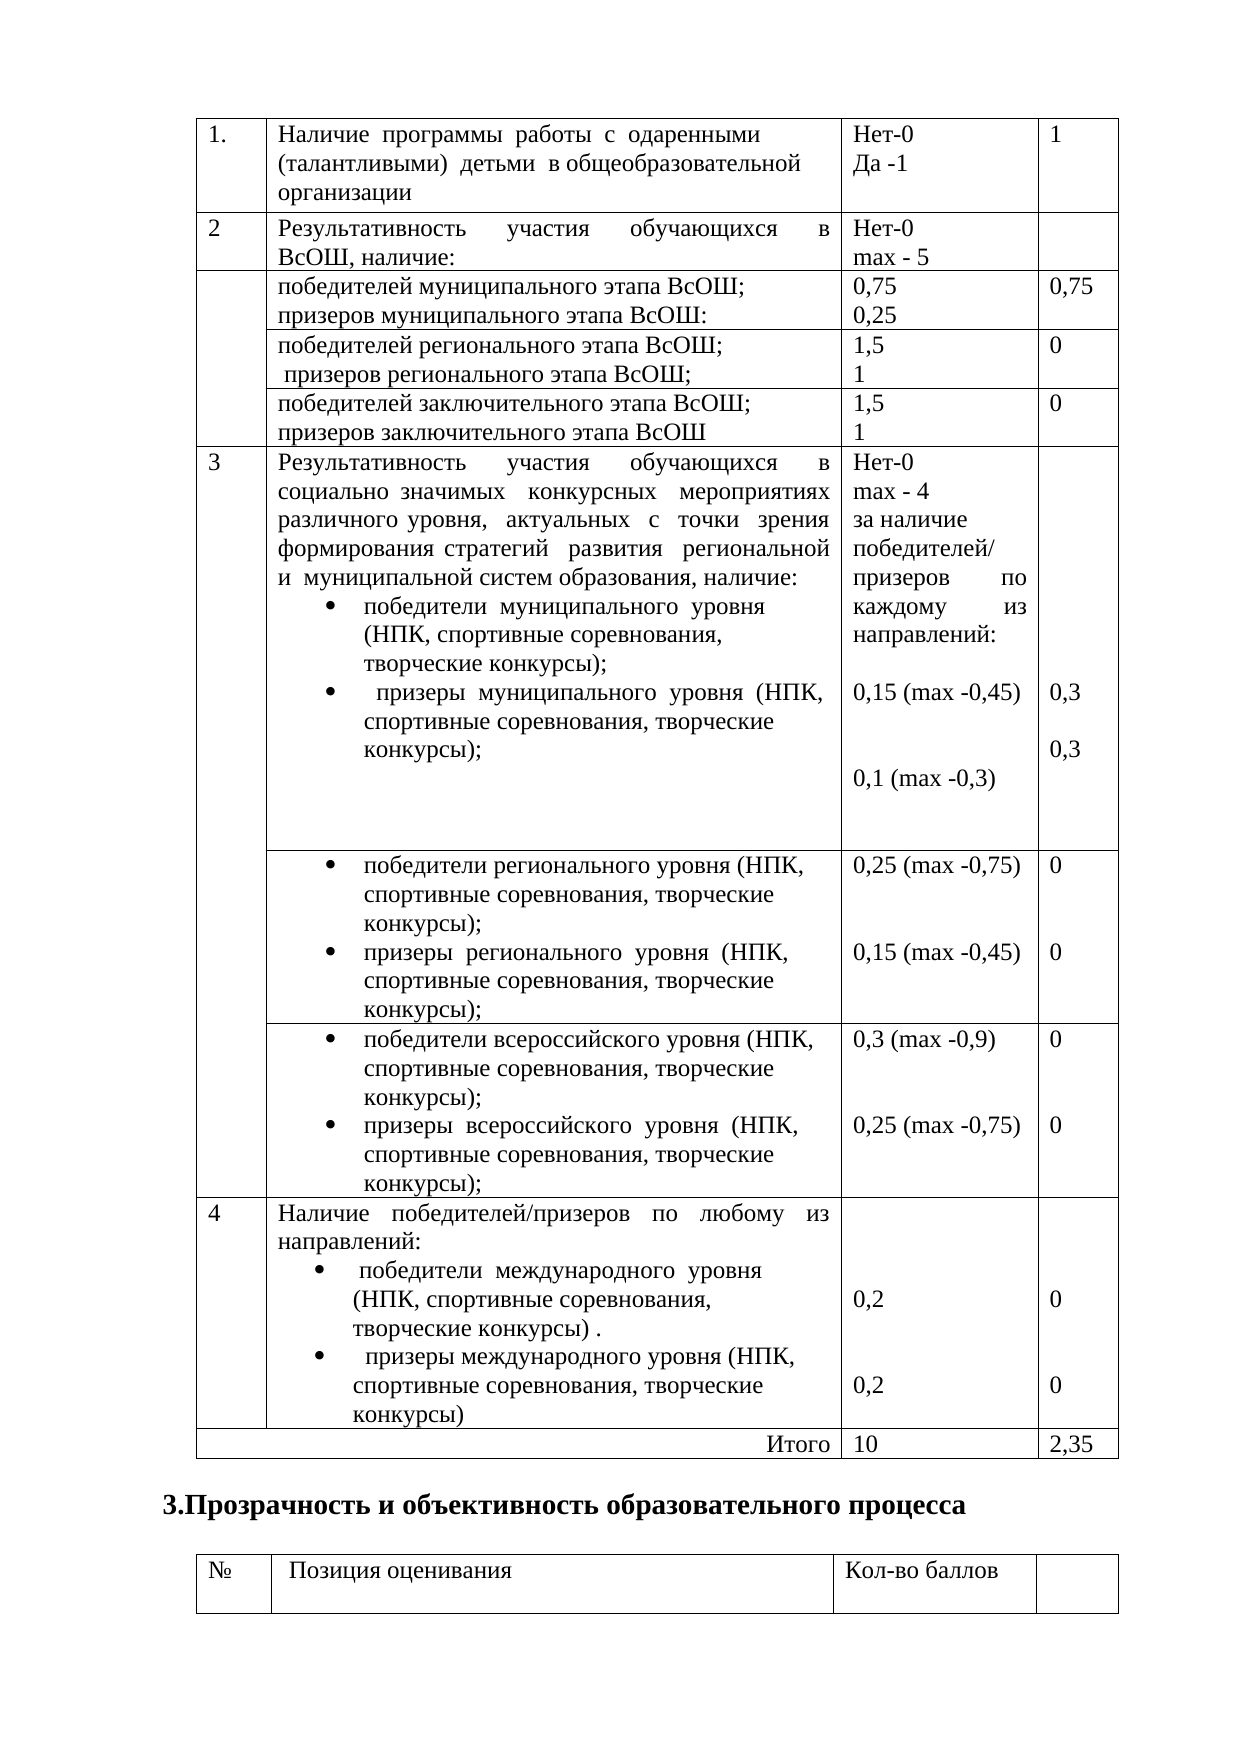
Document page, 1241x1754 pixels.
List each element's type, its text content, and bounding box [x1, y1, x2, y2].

table_header № [197, 1555, 271, 1613]
table_cell 0 0 [1039, 1198, 1118, 1428]
table_cell [1039, 213, 1118, 270]
text 3.Прозрачность и объективность образовательного процесса [162, 1487, 1152, 1521]
table_cell Наличие победителей/призеров по любому из направлений: победители международного уровня (НПК, спортивные соревнования, творческие конкурсы) . призеры международного уровня (НПК, спортивные соревнования, творческие конкурсы) [267, 1198, 841, 1428]
table_cell 0,3 0,3 [1039, 447, 1118, 849]
table_cell 0 0 [1039, 1024, 1118, 1197]
table_cell 2 [197, 213, 266, 270]
table_cell 0 [1039, 330, 1118, 387]
table_cell 0,3 (max -0,9) 0,25 (max -0,75) [842, 1024, 1038, 1197]
table_cell [197, 271, 266, 446]
table_cell победителей заключительного этапа ВсОШ; призеров заключительного этапа ВсОШ [267, 389, 841, 446]
table_cell победителей регионального этапа ВсОШ; призеров регионального этапа ВсОШ; [267, 330, 841, 387]
table_cell 1,5 1 [842, 389, 1038, 446]
table_cell 10 [842, 1429, 1038, 1457]
table_cell 1,5 1 [842, 330, 1038, 387]
table_cell 1. [197, 119, 266, 212]
table_cell Наличие программы работы с одаренными (талантливыми) детьми в общеобразовательной организации [267, 119, 841, 212]
table_cell Итого [197, 1429, 841, 1457]
table_cell Нет-0 max - 5 [842, 213, 1038, 270]
table_cell Нет-0 max - 4 за наличие победителей/призеров по каждому из направлений: 0,15 (max -0,45) 0,1 (max -0,3) [842, 447, 1038, 849]
table_cell Нет-0 Да -1 [842, 119, 1038, 212]
table_header Позиция оценивания [272, 1555, 833, 1613]
table_cell 0 0 [1039, 851, 1118, 1023]
table_cell 0,2 0,2 [842, 1198, 1038, 1428]
table_cell Результативность участия обучающихся в ВсОШ, наличие: [267, 213, 841, 270]
table_header [1037, 1555, 1118, 1613]
table_cell 0,75 [1039, 271, 1118, 329]
table_cell 4 [197, 1198, 266, 1428]
table_cell победителей муниципального этапа ВсОШ; призеров муниципального этапа ВсОШ: [267, 271, 841, 329]
table_cell 1 [1039, 119, 1118, 212]
table_cell Результативность участия обучающихся в социально значимых конкурсных мероприятиях различного уровня, актуальных с точки зрения формирования стратегий развития региональной и муниципальной систем образования, наличие: победители муниципального уровня (НПК, спортивные соревнования, творческие конкурсы); призеры муниципального уровня (НПК, спортивные соревнования, творческие конкурсы); [267, 447, 841, 849]
table_cell победители всероссийского уровня (НПК, спортивные соревнования, творческие конкурсы); призеры всероссийского уровня (НПК, спортивные соревнования, творческие конкурсы); [267, 1024, 841, 1197]
table_header Кол-во баллов [834, 1555, 1036, 1613]
table_cell 0 [1039, 389, 1118, 446]
table_cell 3 [197, 447, 266, 1197]
table_cell 0,25 (max -0,75) 0,15 (max -0,45) [842, 851, 1038, 1023]
table_cell 0,75 0,25 [842, 271, 1038, 329]
table_cell победители регионального уровня (НПК, спортивные соревнования, творческие конкурсы); призеры регионального уровня (НПК, спортивные соревнования, творческие конкурсы); [267, 851, 841, 1023]
table_cell 2,35 [1039, 1429, 1118, 1457]
